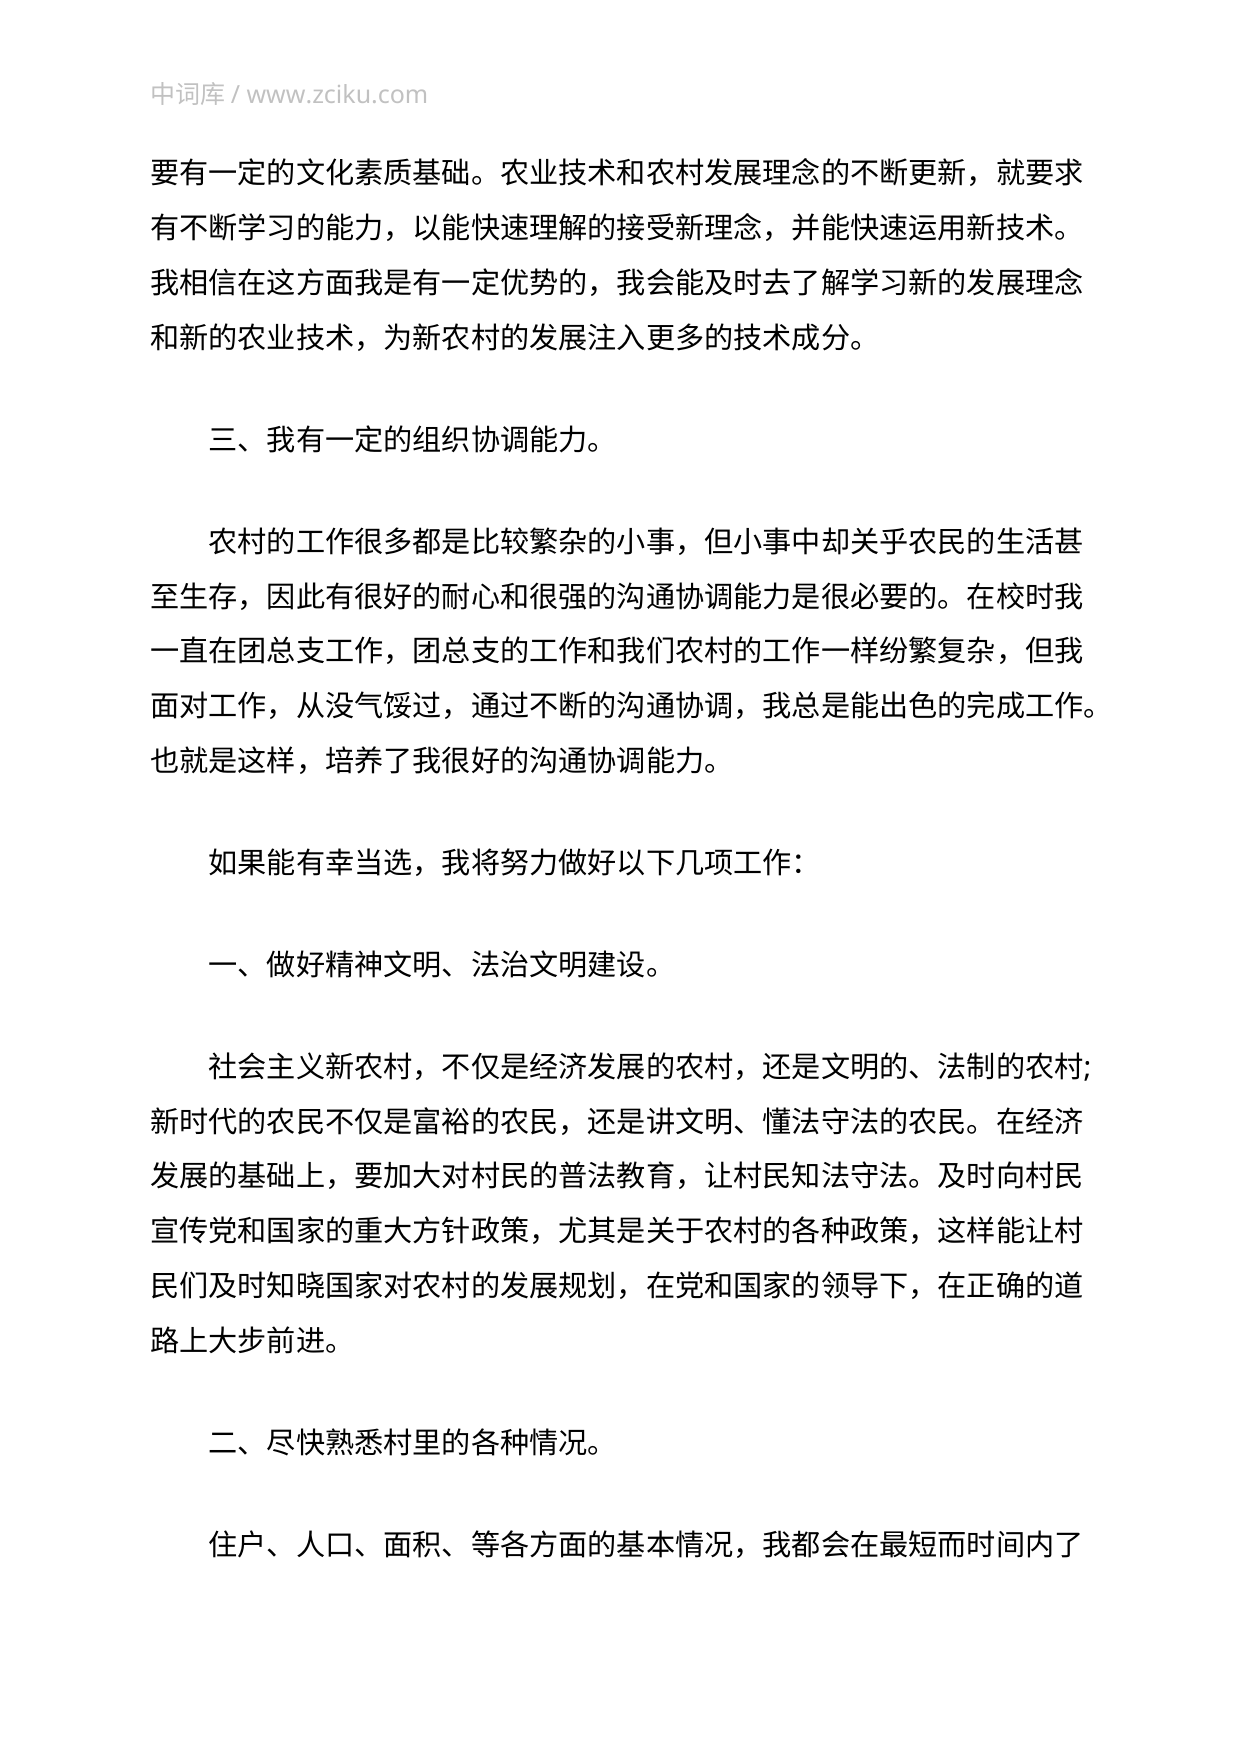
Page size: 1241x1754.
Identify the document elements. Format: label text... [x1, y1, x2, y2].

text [150, 150, 1090, 357]
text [150, 1521, 1090, 1563]
text 三、我有一定的组织协调能力。 [150, 416, 1090, 459]
text 二、尽快熟悉村里的各种情况。 [150, 1419, 1090, 1462]
text 农村的工作很多都是比较繁杂的小事，但小事中却关乎农民的生活甚至生存，因此有很好的耐心和很强的沟通协调能力是很必要的。在校时我一直在团总支工作，团总支的工作和我们农村的工作一样纷繁复杂，但我面对工作，从没气馁过，通过不断的沟通协调，我总是能出色的完成工作。也就是这样，培养了我很好的沟通协调能力。 [150, 518, 1090, 780]
text 如果能有幸当选，我将努力做好以下几项工作： [150, 839, 1090, 882]
text 一、做好精神文明、法治文明建设。 [150, 941, 1090, 984]
text 社会主义新农村，不仅是经济发展的农村，还是文明的、法制的农村;新时代的农民不仅是富裕的农民，还是讲文明、懂法守法的农民。在经济发展的基础上，要加大对村民的普法教育，让村民知法守法。及时向村民宣传党和国家的重大方针政策，尤其是关于农村的各种政策，这样能让村民们及时知晓国家对农村的发展规划，在党和国家的领导下，在正确的道路上大步前进。 [150, 1043, 1090, 1360]
